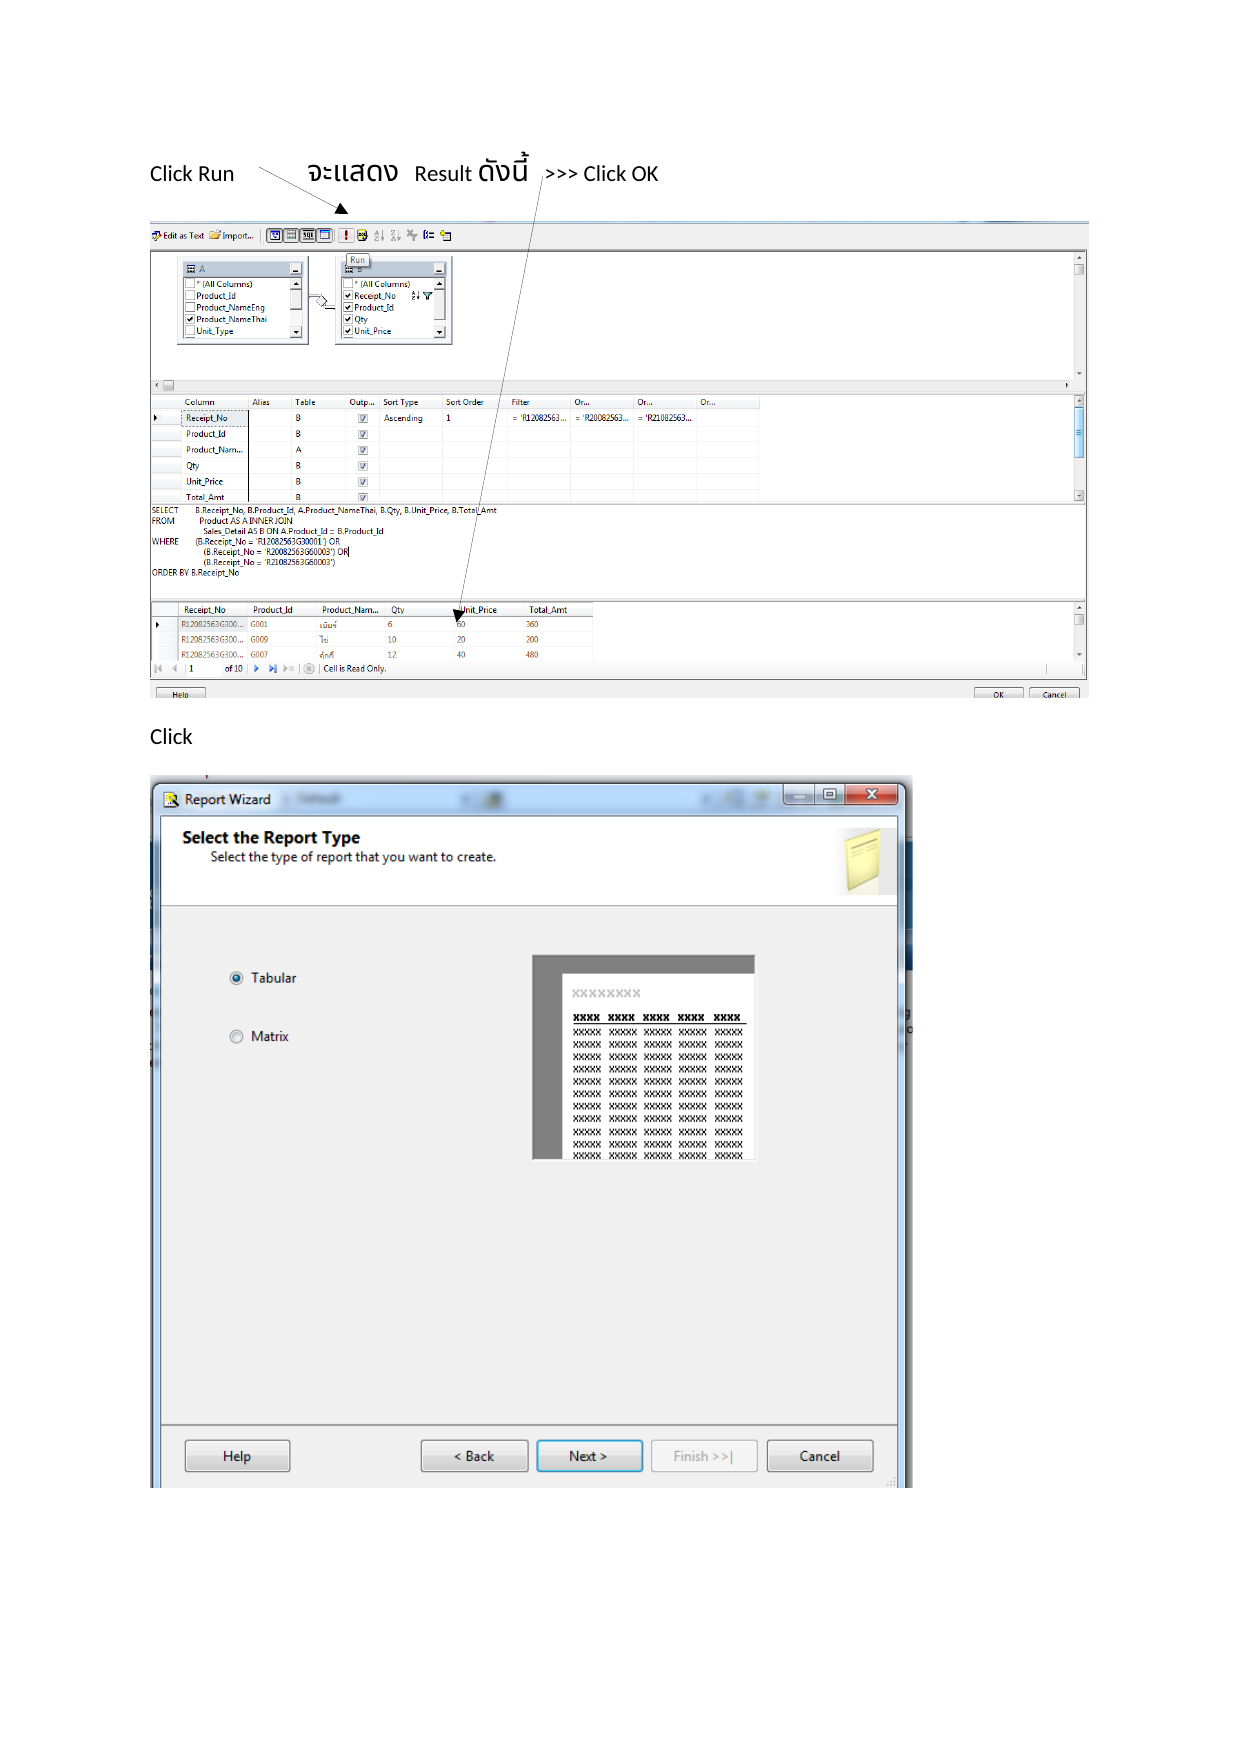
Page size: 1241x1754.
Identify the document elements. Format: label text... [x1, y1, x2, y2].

text Click [150, 722, 1090, 750]
text Click Run จะแสดง Result ดังนี้ >>> Click OK [150, 150, 1090, 194]
picture [150, 775, 913, 1488]
picture [150, 221, 1090, 698]
